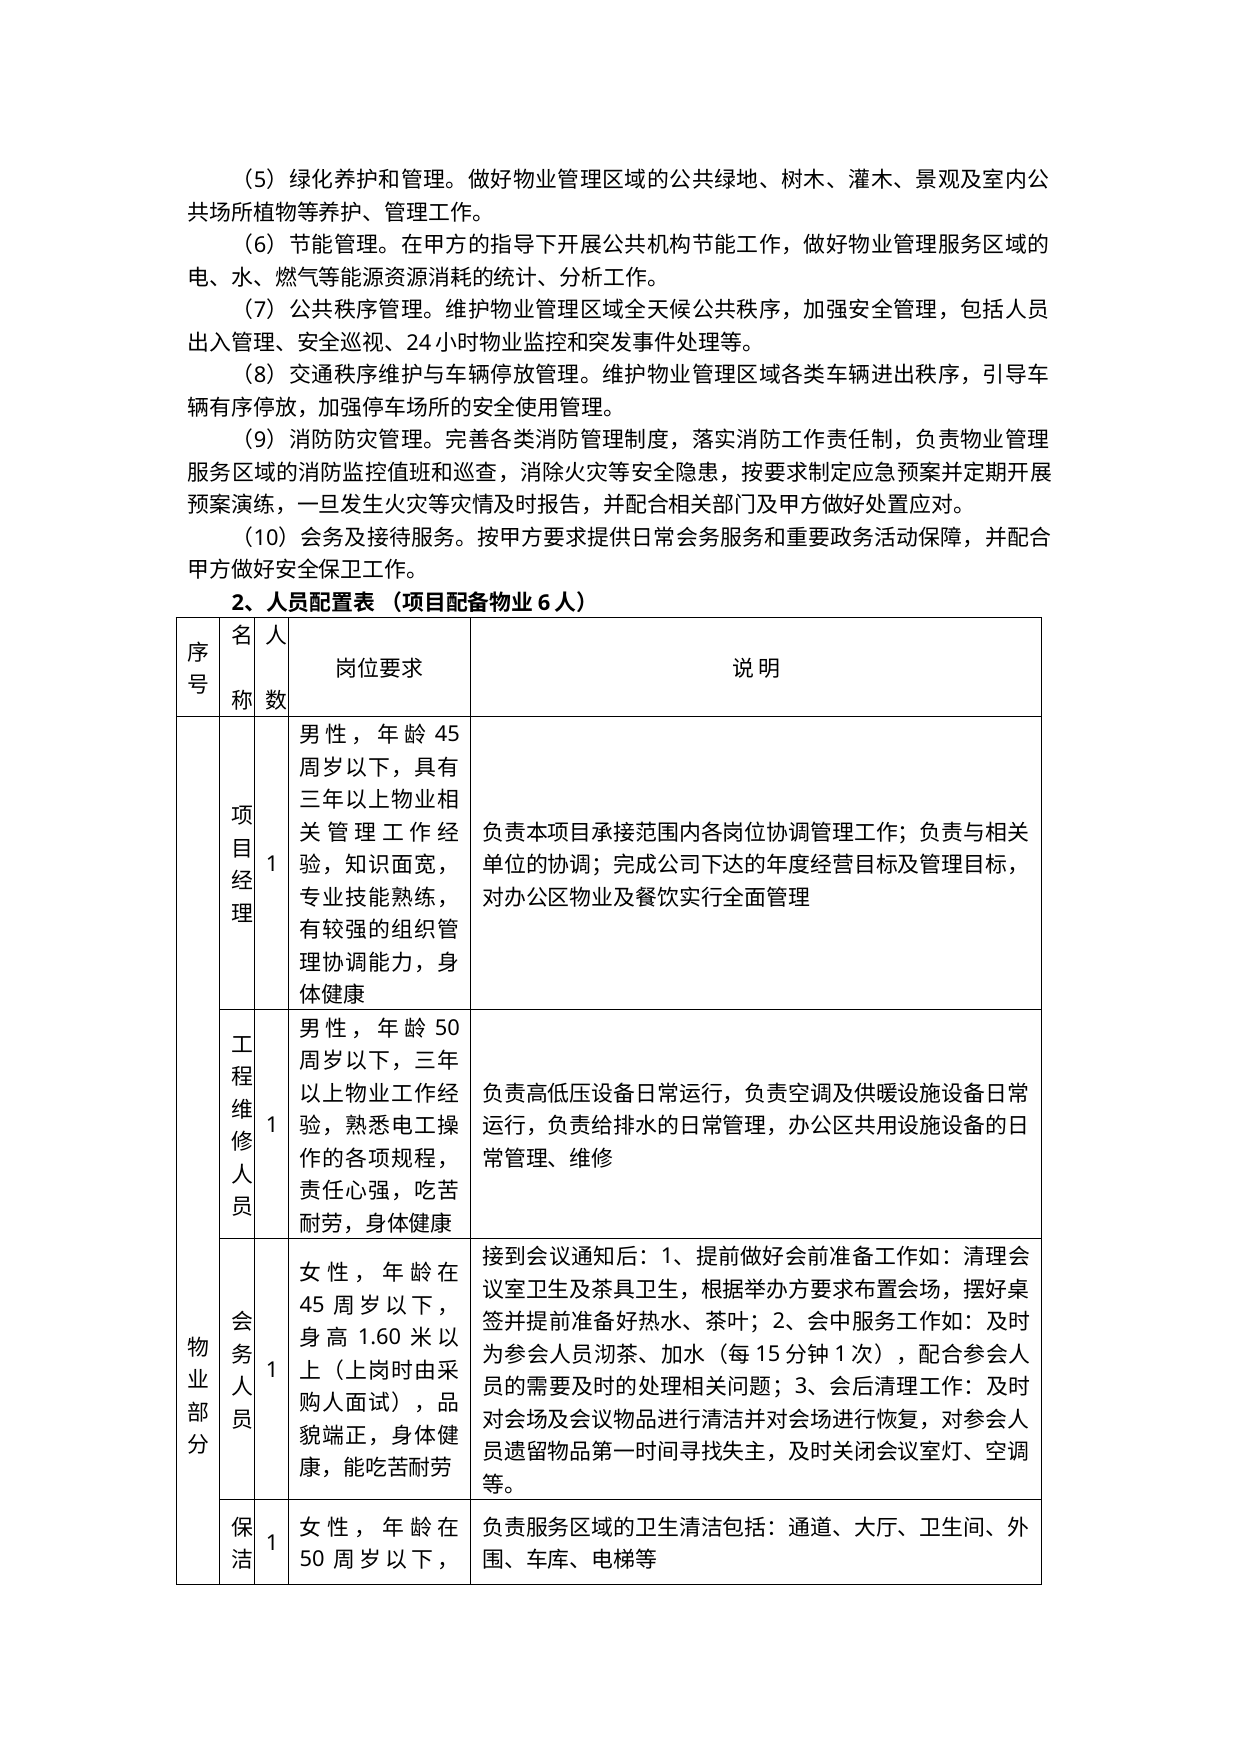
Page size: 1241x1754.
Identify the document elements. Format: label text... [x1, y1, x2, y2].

text 2、人员配置表 （项目配备物业6人） [187, 584, 1053, 617]
text （6）节能管理。在甲方的指导下开展公共机构节能工作，做好物业管理服务区域的电、水、燃气等能源资源消耗的统计、分析工作。 [187, 227, 1053, 292]
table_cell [471, 1500, 1041, 1584]
text （8）交通秩序维护与车辆停放管理。维护物业管理区域各类车辆进出秩序，引导车辆有序停放，加强停车场所的安全使用管理。 [187, 357, 1053, 422]
text （10）会务及接待服务。按甲方要求提供日常会务服务和重要政务活动保障，并配合甲方做好安全保卫工作。 [187, 519, 1053, 584]
table_cell 1 [255, 1239, 288, 1499]
text （7）公共秩序管理。维护物业管理区域全天候公共秩序，加强安全管理，包括人员出入管理、安全巡视、24小时物业监控和突发事件处理等。 [187, 292, 1053, 357]
table_header 序号 [177, 618, 219, 716]
table_cell 女性，年龄在45周岁以下，身高1.60米以上（上岗时由采购人面试），品貌端正，身体健康，能吃苦耐劳 [289, 1239, 470, 1499]
table_cell 物业部分 [177, 717, 219, 1584]
table_cell 1 [255, 1500, 288, 1584]
table_cell 负责本项目承接范围内各岗位协调管理工作；负责与相关单位的协调；完成公司下达的年度经营目标及管理目标，对办公区物业及餐饮实行全面管理 [471, 717, 1041, 1009]
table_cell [289, 1500, 470, 1584]
table_header 名 称 [220, 618, 254, 716]
text （5）绿化养护和管理。做好物业管理区域的公共绿地、树木、灌木、景观及室内公共场所植物等养护、管理工作。 [187, 162, 1053, 227]
table_cell 负责高低压设备日常运行，负责空调及供暖设施设备日常运行，负责给排水的日常管理，办公区共用设施设备的日常管理、维修 [471, 1010, 1041, 1238]
table_cell 1 [255, 1010, 288, 1238]
table_cell 男性，年龄45周岁以下，具有三年以上物业相关管理工作经验，知识面宽，专业技能熟练，有较强的组织管理协调能力，身体健康 [289, 717, 470, 1009]
table_cell 工程维修人员 [220, 1010, 254, 1238]
table_cell 男性，年龄50周岁以下，三年以上物业工作经验，熟悉电工操作的各项规程，责任心强，吃苦耐劳，身体健康 [289, 1010, 470, 1238]
table_header 人 数 [255, 618, 288, 716]
table_cell 接到会议通知后：1、提前做好会前准备工作如：清理会议室卫生及茶具卫生，根据举办方要求布置会场，摆好桌签并提前准备好热水、茶叶；2、会中服务工作如：及时为参会人员沏茶、加水（每15分钟1次），配合参会人员的需要及时的处理相关问题；3、会后清理工作：及时对会场及会议物品进行清洁并对会场进行恢复，对参会人员遗留物品第一时间寻找失主，及时关闭会议室灯、空调等。 [471, 1239, 1041, 1499]
text （9）消防防灾管理。完善各类消防管理制度，落实消防工作责任制，负责物业管理服务区域的消防监控值班和巡查，消除火灾等安全隐患，按要求制定应急预案并定期开展预案演练，一旦发生火灾等灾情及时报告，并配合相关部门及甲方做好处置应对。 [187, 422, 1053, 519]
table_cell 项目经理 [220, 717, 254, 1009]
table_cell 1 [255, 717, 288, 1009]
table_cell 会务人员 [220, 1239, 254, 1499]
table_cell 保洁人员 [220, 1500, 254, 1584]
table_header 岗位要求 [289, 618, 470, 716]
table_header 说 明 [471, 618, 1041, 716]
